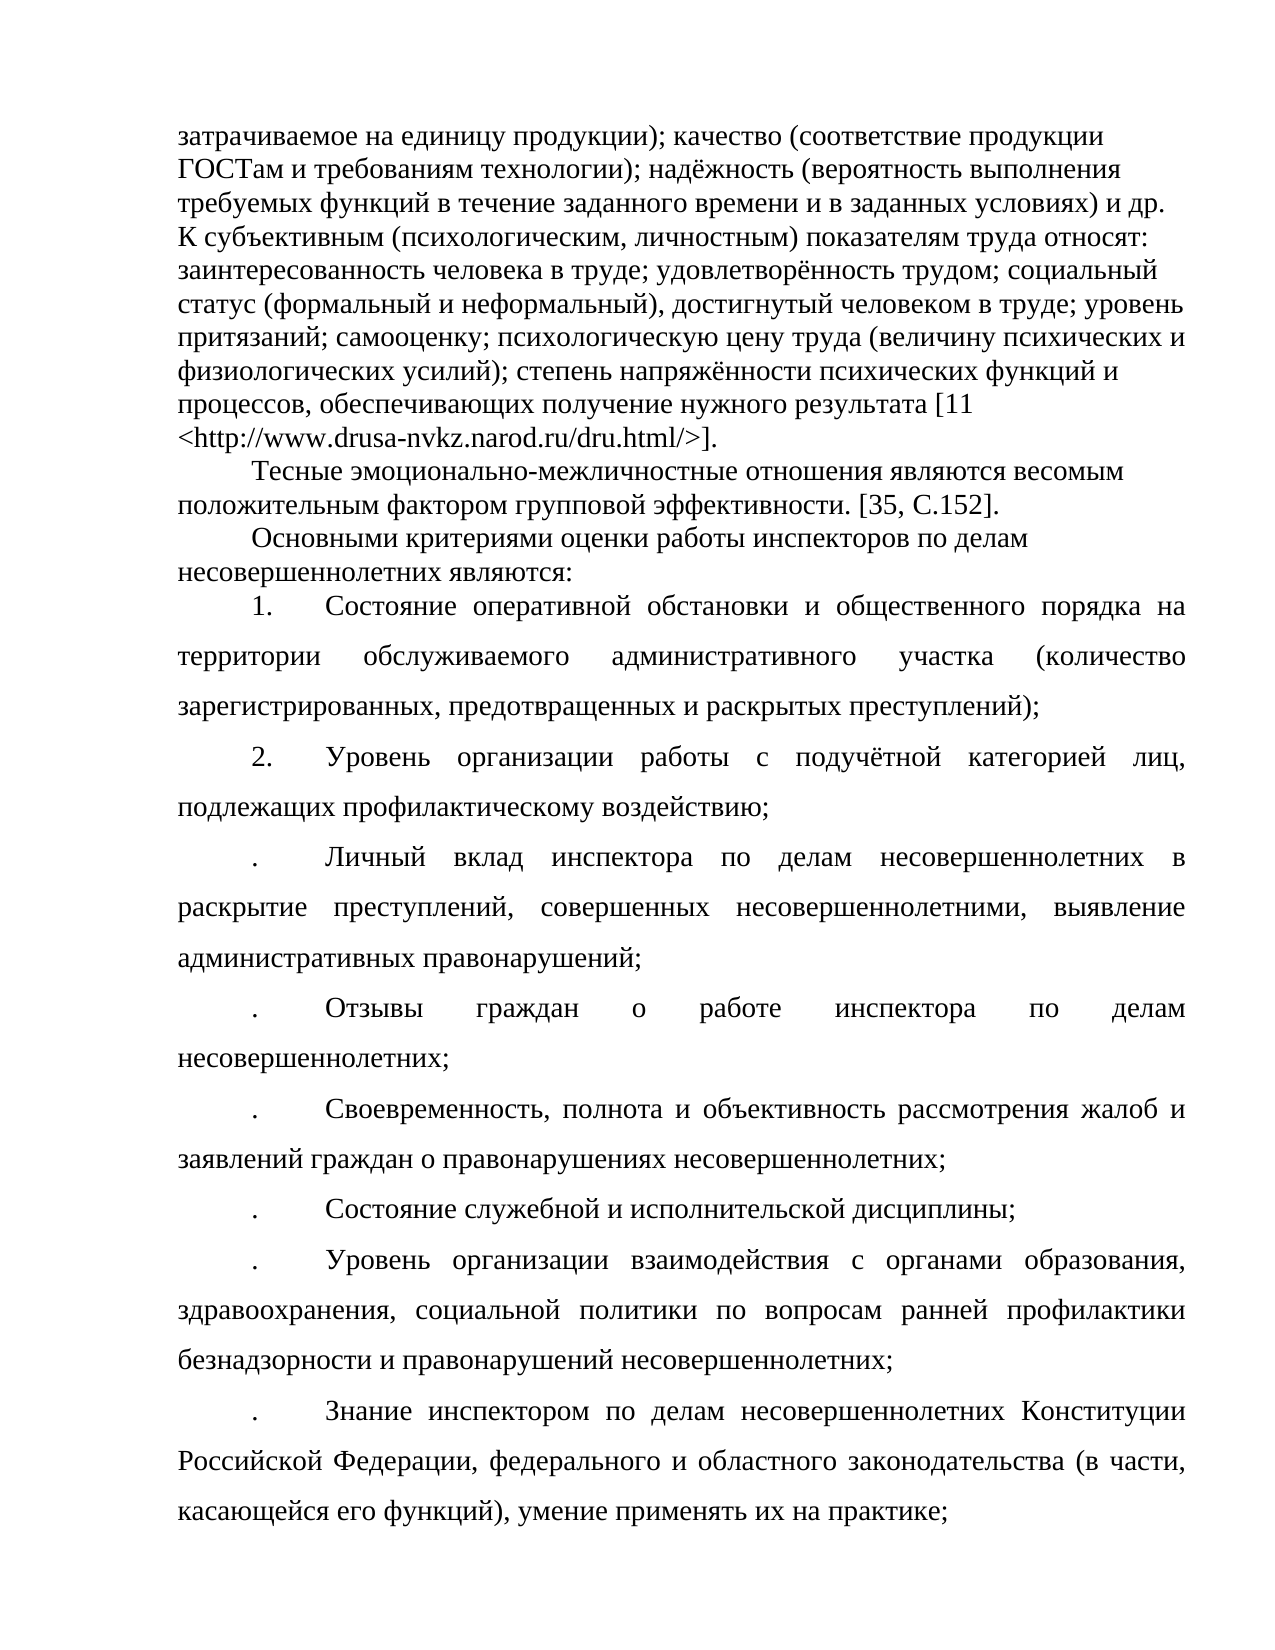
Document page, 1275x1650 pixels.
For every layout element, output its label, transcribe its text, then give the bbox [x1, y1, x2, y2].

text Тесные эмоционально-межличностные отношения являются весомым положительным фактором групповой эффективности. [35, С.152]. [177, 453, 1186, 521]
text . Состояние служебной и исполнительской дисциплины; [177, 1191, 1186, 1225]
text 2. Уровень организации работы с подучётной категорией лиц, подлежащих профилактическому воздействию; [177, 739, 1186, 822]
text Основными критериями оценки работы инспекторов по делам несовершеннолетних являются: [177, 521, 1186, 588]
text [177, 118, 1186, 453]
text 1. Состояние оперативной обстановки и общественного порядка на территории обслуживаемого административного участка (количество зарегистрированных, предотвращенных и раскрытых преступлений); [177, 588, 1186, 722]
text . Уровень организации взаимодействия с органами образования, здравоохранения, социальной политики по вопросам ранней профилактики безнадзорности и правонарушений несовершеннолетних; [177, 1242, 1186, 1376]
text . Знание инспектором по делам несовершеннолетних Конституции Российской Федерации, федерального и областного законодательства (в части, касающейся его функций), умение применять их на практике; [177, 1393, 1186, 1527]
text . Отзывы граждан о работе инспектора по делам несовершеннолетних; [177, 990, 1186, 1074]
text . Личный вклад инспектора по делам несовершеннолетних в раскрытие преступлений, совершенных несовершеннолетними, выявление административных правонарушений; [177, 839, 1186, 973]
text . Своевременность, полнота и объективность рассмотрения жалоб и заявлений граждан о правонарушениях несовершеннолетних; [177, 1091, 1186, 1175]
